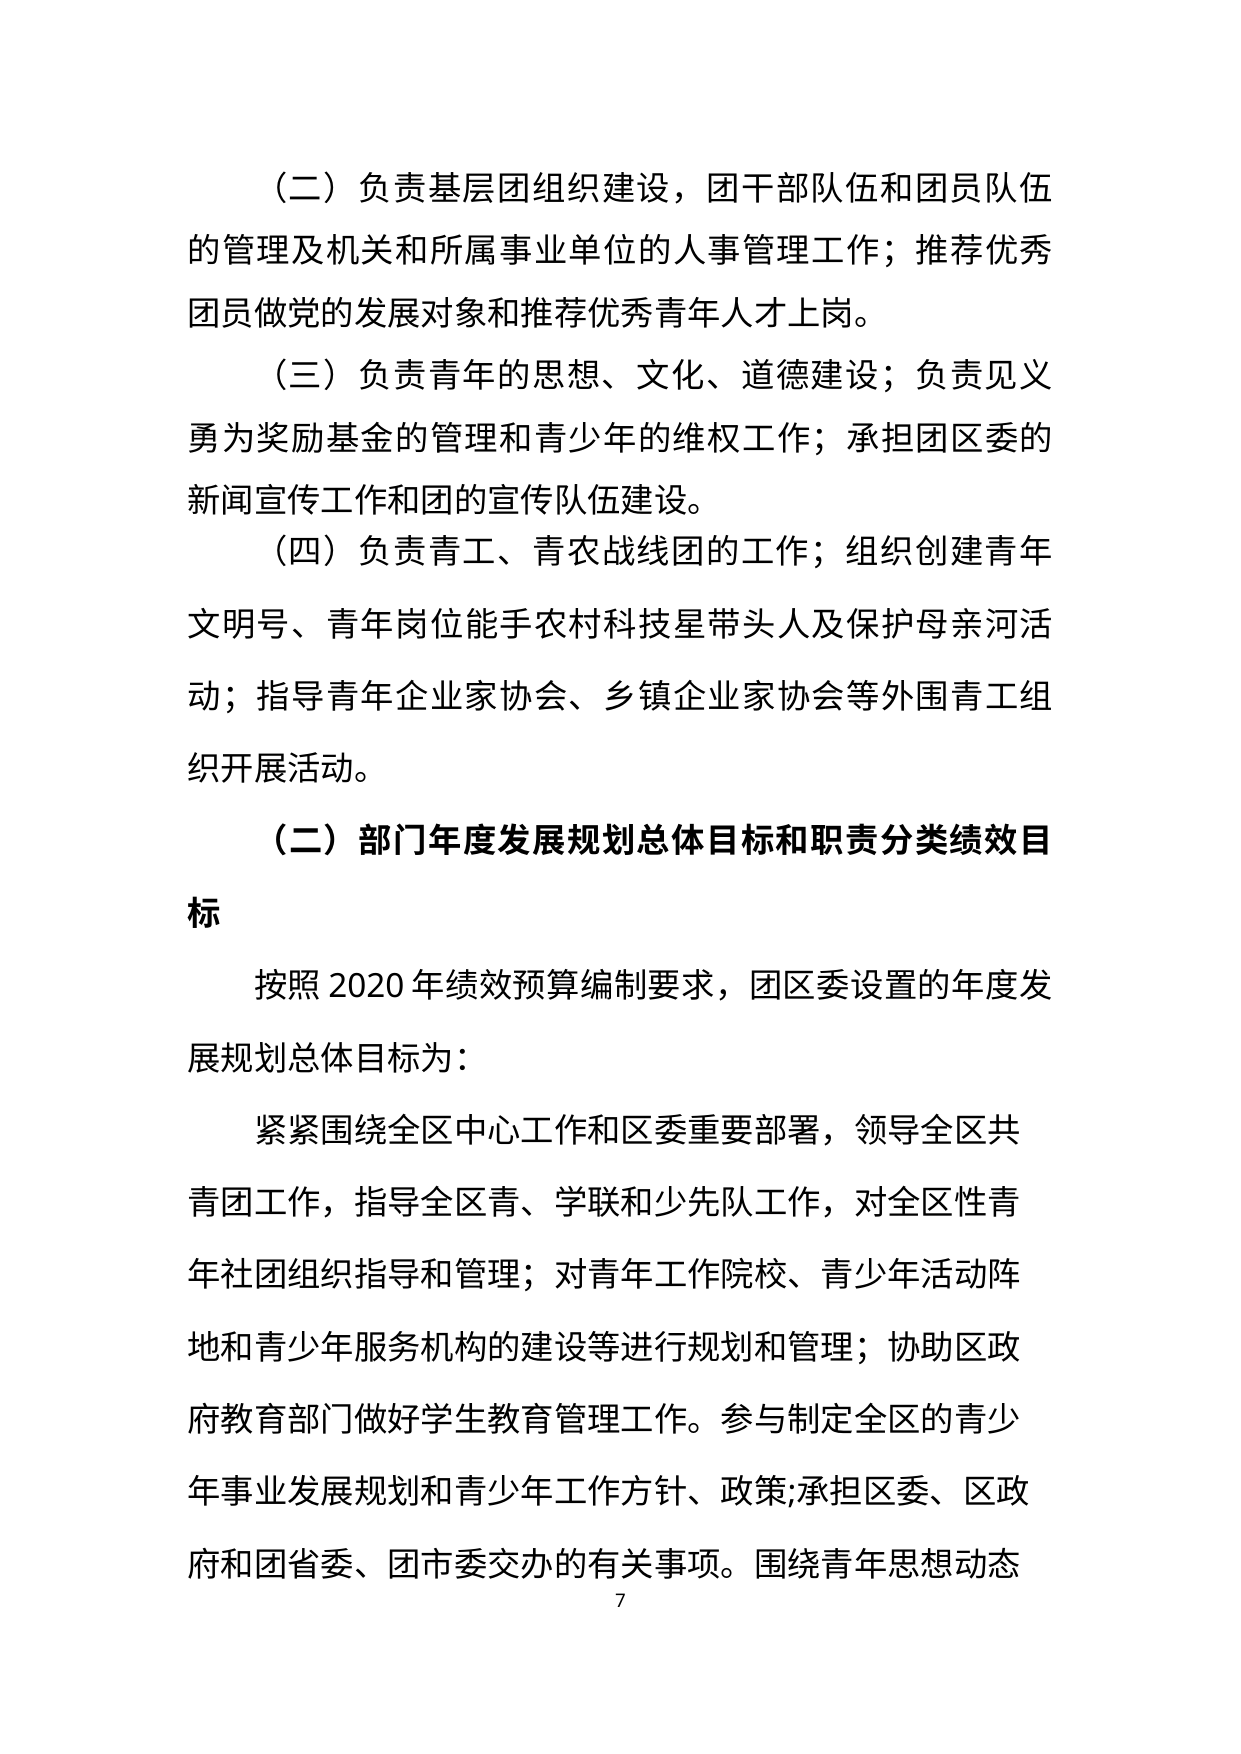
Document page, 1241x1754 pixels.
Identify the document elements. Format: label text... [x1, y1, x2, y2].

subtitle （二）部门年度发展规划总体目标和职责分类绩效目标 [187, 814, 1053, 935]
text 按照2020年绩效预算编制要求，团区委设置的年度发展规划总体目标为： [187, 959, 1053, 1079]
text （三）负责青年的思想、文化、道德建设；负责见义勇为奖励基金的管理和青少年的维权工作；承担团区委的新闻宣传工作和团的宣传队伍建设。 [187, 337, 1053, 525]
text （二）负责基层团组织建设，团干部队伍和团员队伍的管理及机关和所属事业单位的人事管理工作；推荐优秀团员做党的发展对象和推荐优秀青年人才上岗。 [187, 150, 1053, 337]
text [187, 1103, 1053, 1586]
text （四）负责青工、青农战线团的工作；组织创建青年文明号、青年岗位能手农村科技星带头人及保护母亲河活动；指导青年企业家协会、乡镇企业家协会等外围青工组织开展活动。 [187, 525, 1053, 790]
